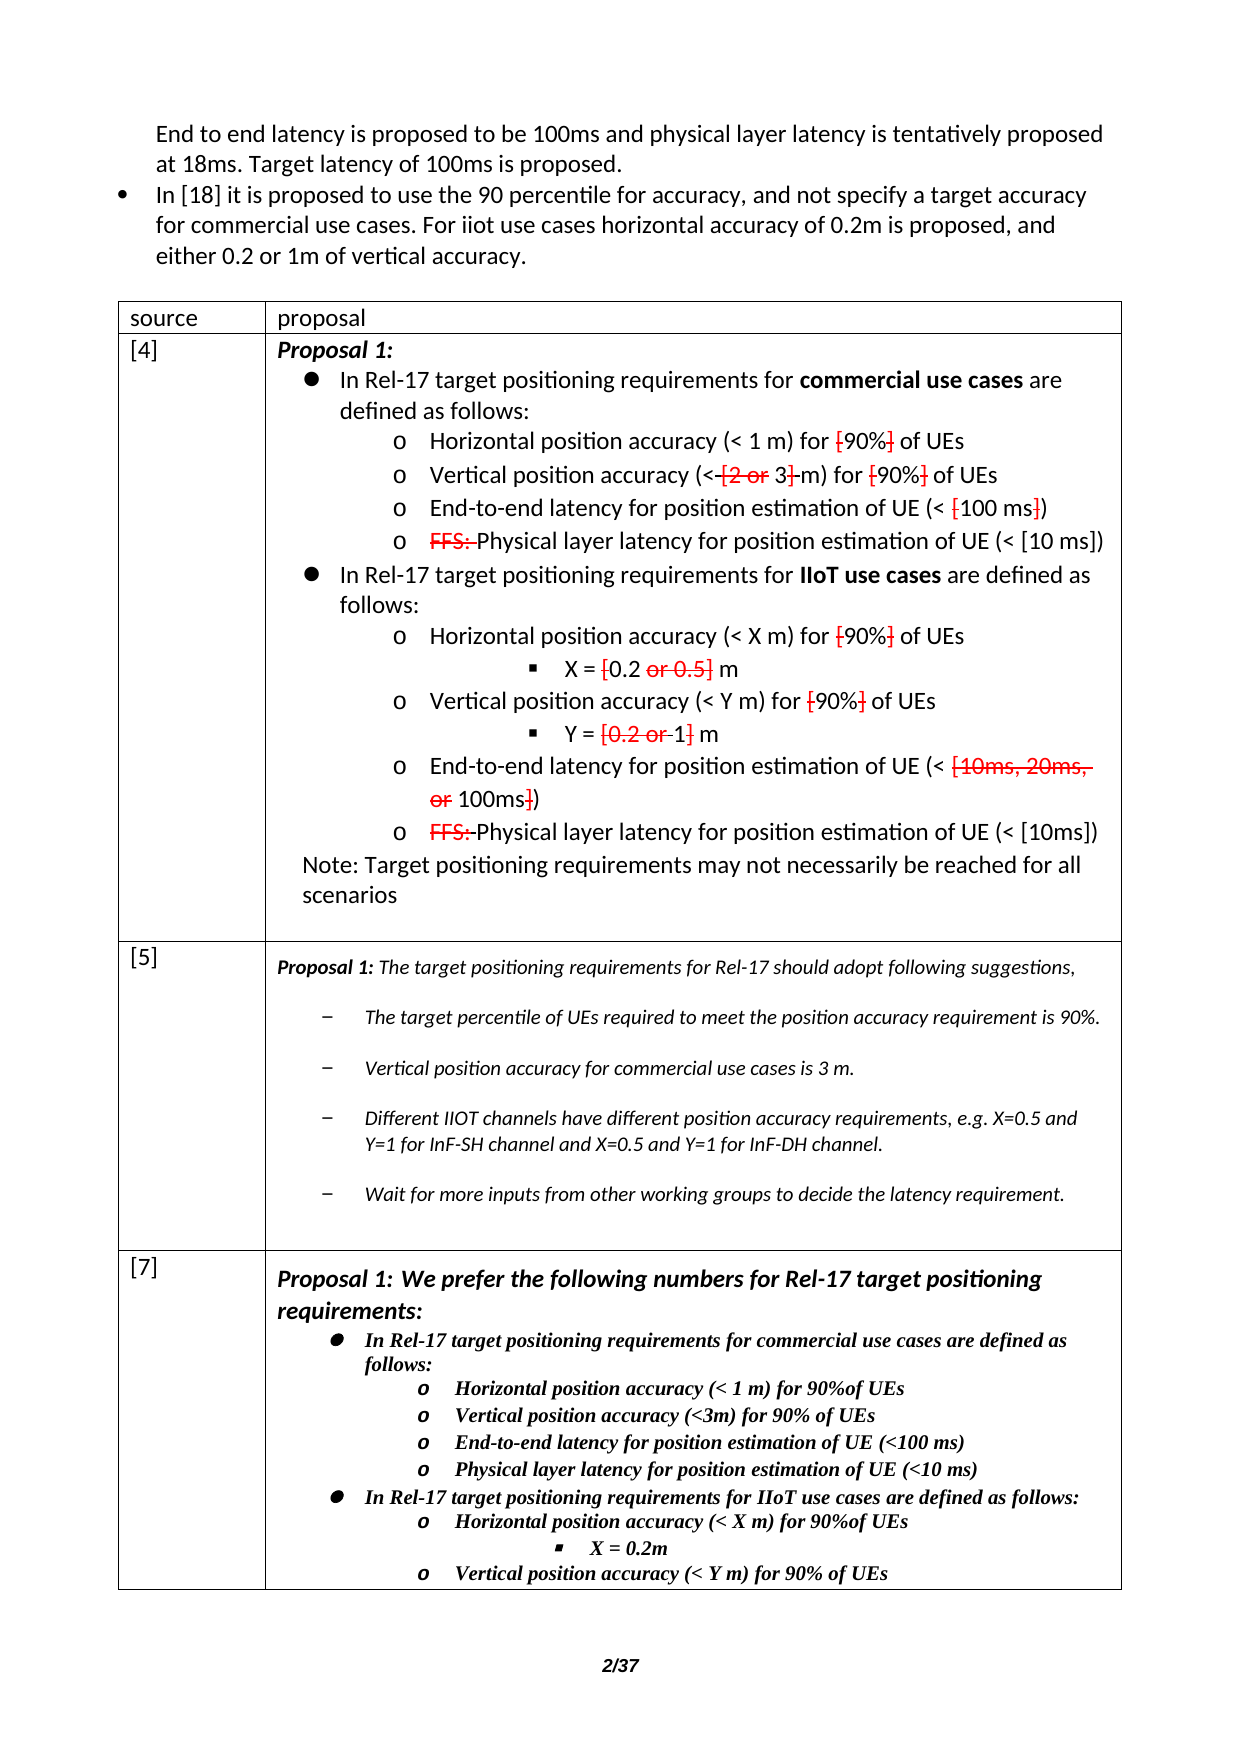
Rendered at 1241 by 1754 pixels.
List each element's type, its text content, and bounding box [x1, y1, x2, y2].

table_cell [266, 1251, 1121, 1589]
table_cell [7] [119, 1251, 265, 1589]
table_header proposal [266, 302, 1121, 333]
table_cell [4] [119, 334, 265, 941]
table_cell Proposal 1: In Rel-17 target positioning requirements for commercial use cases are defined as follows: Horizontal position accuracy (< 1 m) for [90%] of UEs Vertical position accuracy (< [2 or 3] m) for [90%] of UEs End-to-end latency for position estimation of UE (< [100 ms]) FFS: Physical layer latency for position estimation of UE (< [10 ms]) In Rel-17 target positioning requirements for IIoT use cases are defined as follows: Horizontal position accuracy (< X m) for [90%] of UEs X = [0.2 or 0.5] m Vertical position accuracy (< Y m) for [90%] of UEs Y = [0.2 or 1] m End-to-end latency for position estimation of UE (< [10ms, 20ms, or 100ms]) FFS: Physical layer latency for position estimation of UE (< [10ms]) Note: Target positioning requirements may not necessarily be reached for all scenarios [266, 334, 1121, 941]
table_cell Proposal 1: The target positioning requirements for Rel-17 should adopt following suggestions, The target percentile of UEs required to meet the position accuracy requirement is 90%. Vertical position accuracy for commercial use cases is 3 m. Different IIOT channels have different position accuracy requirements, e.g. X=0.5 and Y=1 for InF-SH channel and X=0.5 and Y=1 for InF-DH channel. Wait for more inputs from other working groups to decide the latency requirement. [266, 942, 1121, 1249]
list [118, 118, 1122, 179]
list In [18] it is proposed to use the 90 percentile for accuracy, and not specify a target accuracy for commercial use cases. For iiot use cases horizontal accuracy of 0.2m is proposed, and either 0.2 or 1m of vertical accuracy. [118, 179, 1122, 271]
table_cell [5] [119, 942, 265, 1249]
table_header source [119, 302, 265, 333]
